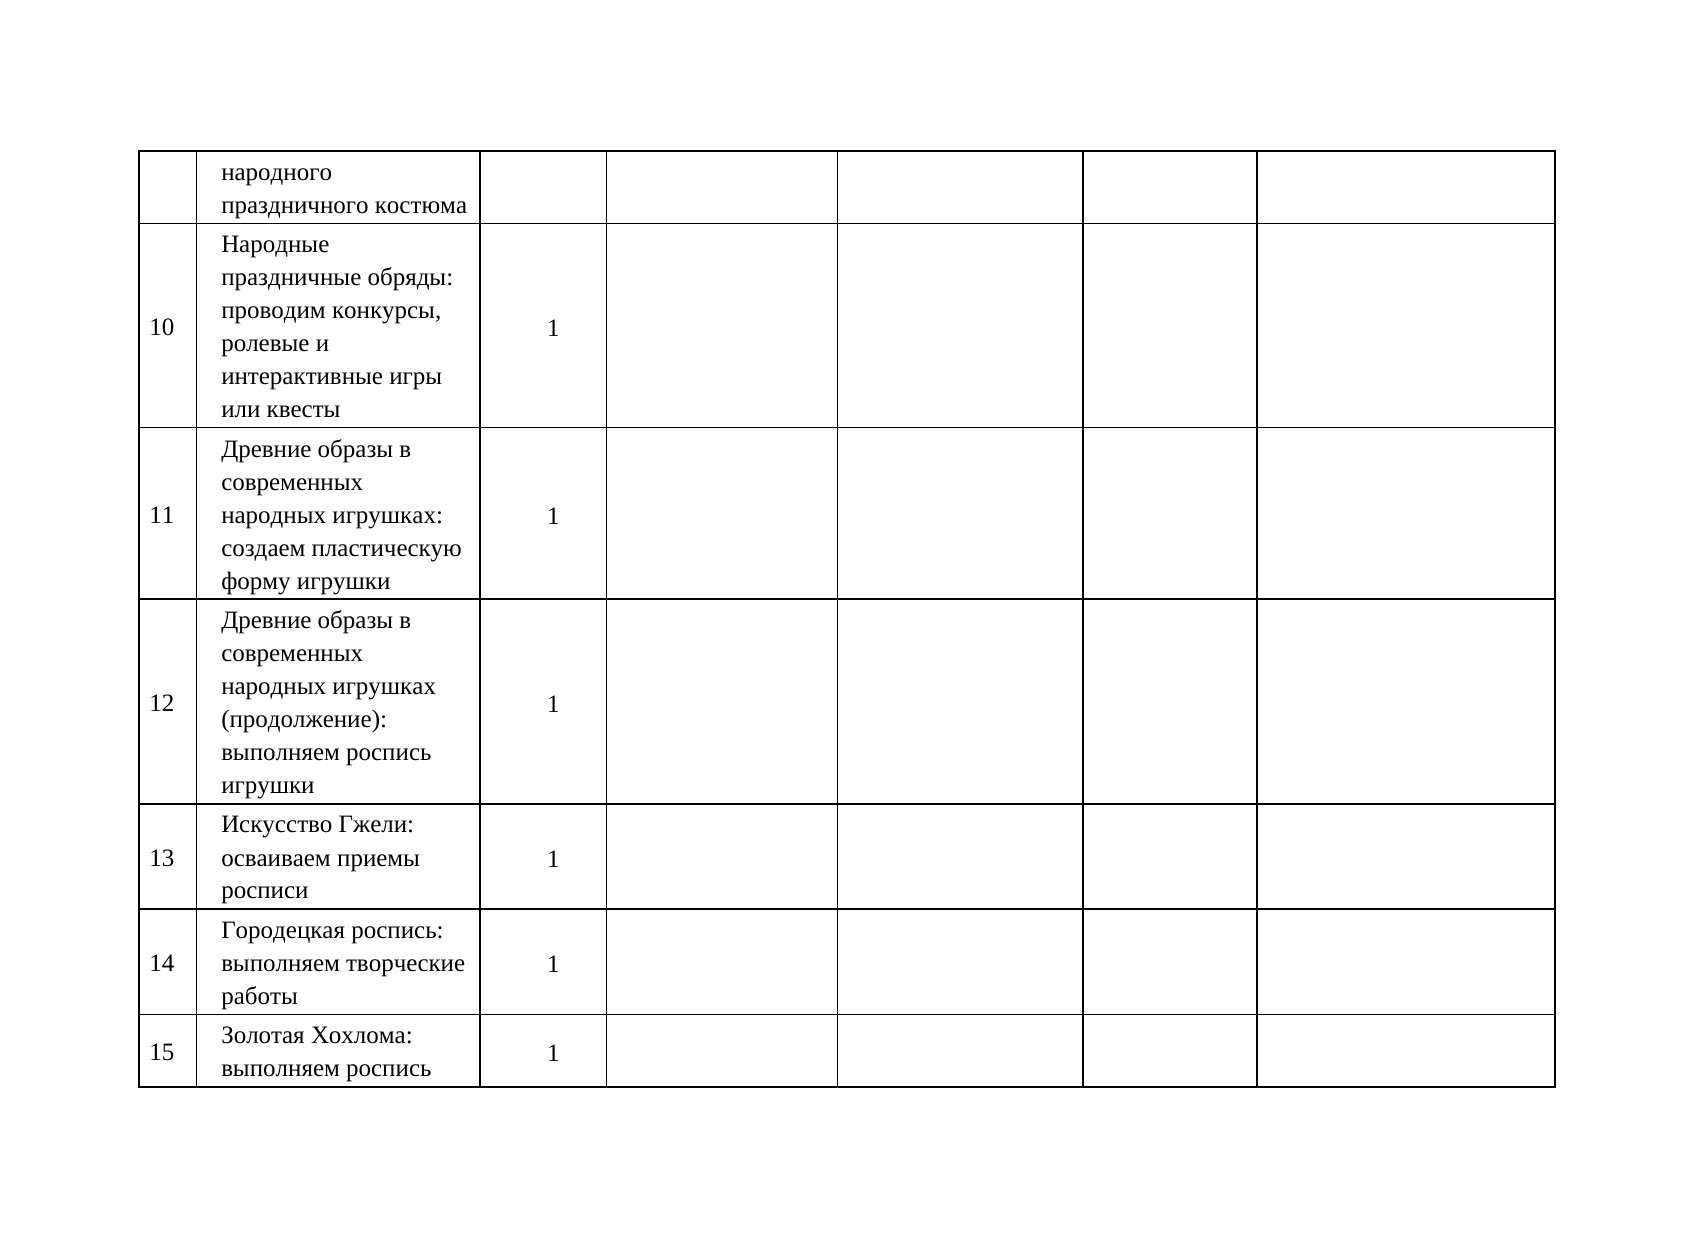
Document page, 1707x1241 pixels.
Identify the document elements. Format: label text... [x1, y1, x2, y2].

table_cell [1084, 428, 1256, 598]
table_cell 1 [481, 805, 606, 908]
table_cell 1 [481, 600, 606, 803]
table_cell [607, 805, 837, 908]
table_cell 1 [481, 1015, 606, 1086]
table_cell Искусство Гжели: осваиваем приемы росписи [197, 805, 479, 908]
table_cell [1258, 1015, 1554, 1086]
table_cell [838, 1015, 1082, 1086]
table_cell 1 [481, 152, 606, 222]
table_cell 1 [481, 910, 606, 1014]
table_cell Древние образы в современных народных игрушках (продолжение): выполняем роспись игрушки [197, 600, 479, 803]
table_cell 12 [140, 600, 196, 803]
table_cell Городецкая роспись: выполняем творческие работы [197, 910, 479, 1014]
table_cell 11 [140, 428, 196, 598]
table_cell Золотая Хохлома: выполняем роспись [197, 1015, 479, 1086]
table_cell [1084, 600, 1256, 803]
table_cell Древние образы в современных народных игрушках: создаем пластическую форму игрушки [197, 428, 479, 598]
table_cell [838, 600, 1082, 803]
table_cell 9 [140, 152, 196, 222]
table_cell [197, 152, 479, 222]
table_cell [838, 910, 1082, 1014]
table_cell [1084, 805, 1256, 908]
table_cell [838, 224, 1082, 427]
table_cell [1084, 910, 1256, 1014]
table_cell [607, 1015, 837, 1086]
table_cell [838, 152, 1082, 222]
table_cell 1 [481, 428, 606, 598]
table_cell 15 [140, 1015, 196, 1086]
table_cell [838, 805, 1082, 908]
table_cell [1258, 600, 1554, 803]
table_cell [1258, 805, 1554, 908]
table_cell [1258, 910, 1554, 1014]
table_cell 13 [140, 805, 196, 908]
table_cell 1 [481, 224, 606, 427]
table_cell [1084, 152, 1256, 222]
table_cell [1258, 224, 1554, 427]
table_cell [607, 428, 837, 598]
table_cell [607, 910, 837, 1014]
table_cell [607, 600, 837, 803]
table_cell Народные праздничные обряды: проводим конкурсы, ролевые и интерактивные игры или квесты [197, 224, 479, 427]
table_cell [1084, 224, 1256, 427]
table_cell [1084, 1015, 1256, 1086]
table_cell [607, 152, 837, 222]
table_cell [607, 224, 837, 427]
table_cell [838, 428, 1082, 598]
table_cell [1258, 428, 1554, 598]
table_cell [1258, 152, 1554, 222]
table_cell 14 [140, 910, 196, 1014]
table_cell 10 [140, 224, 196, 427]
